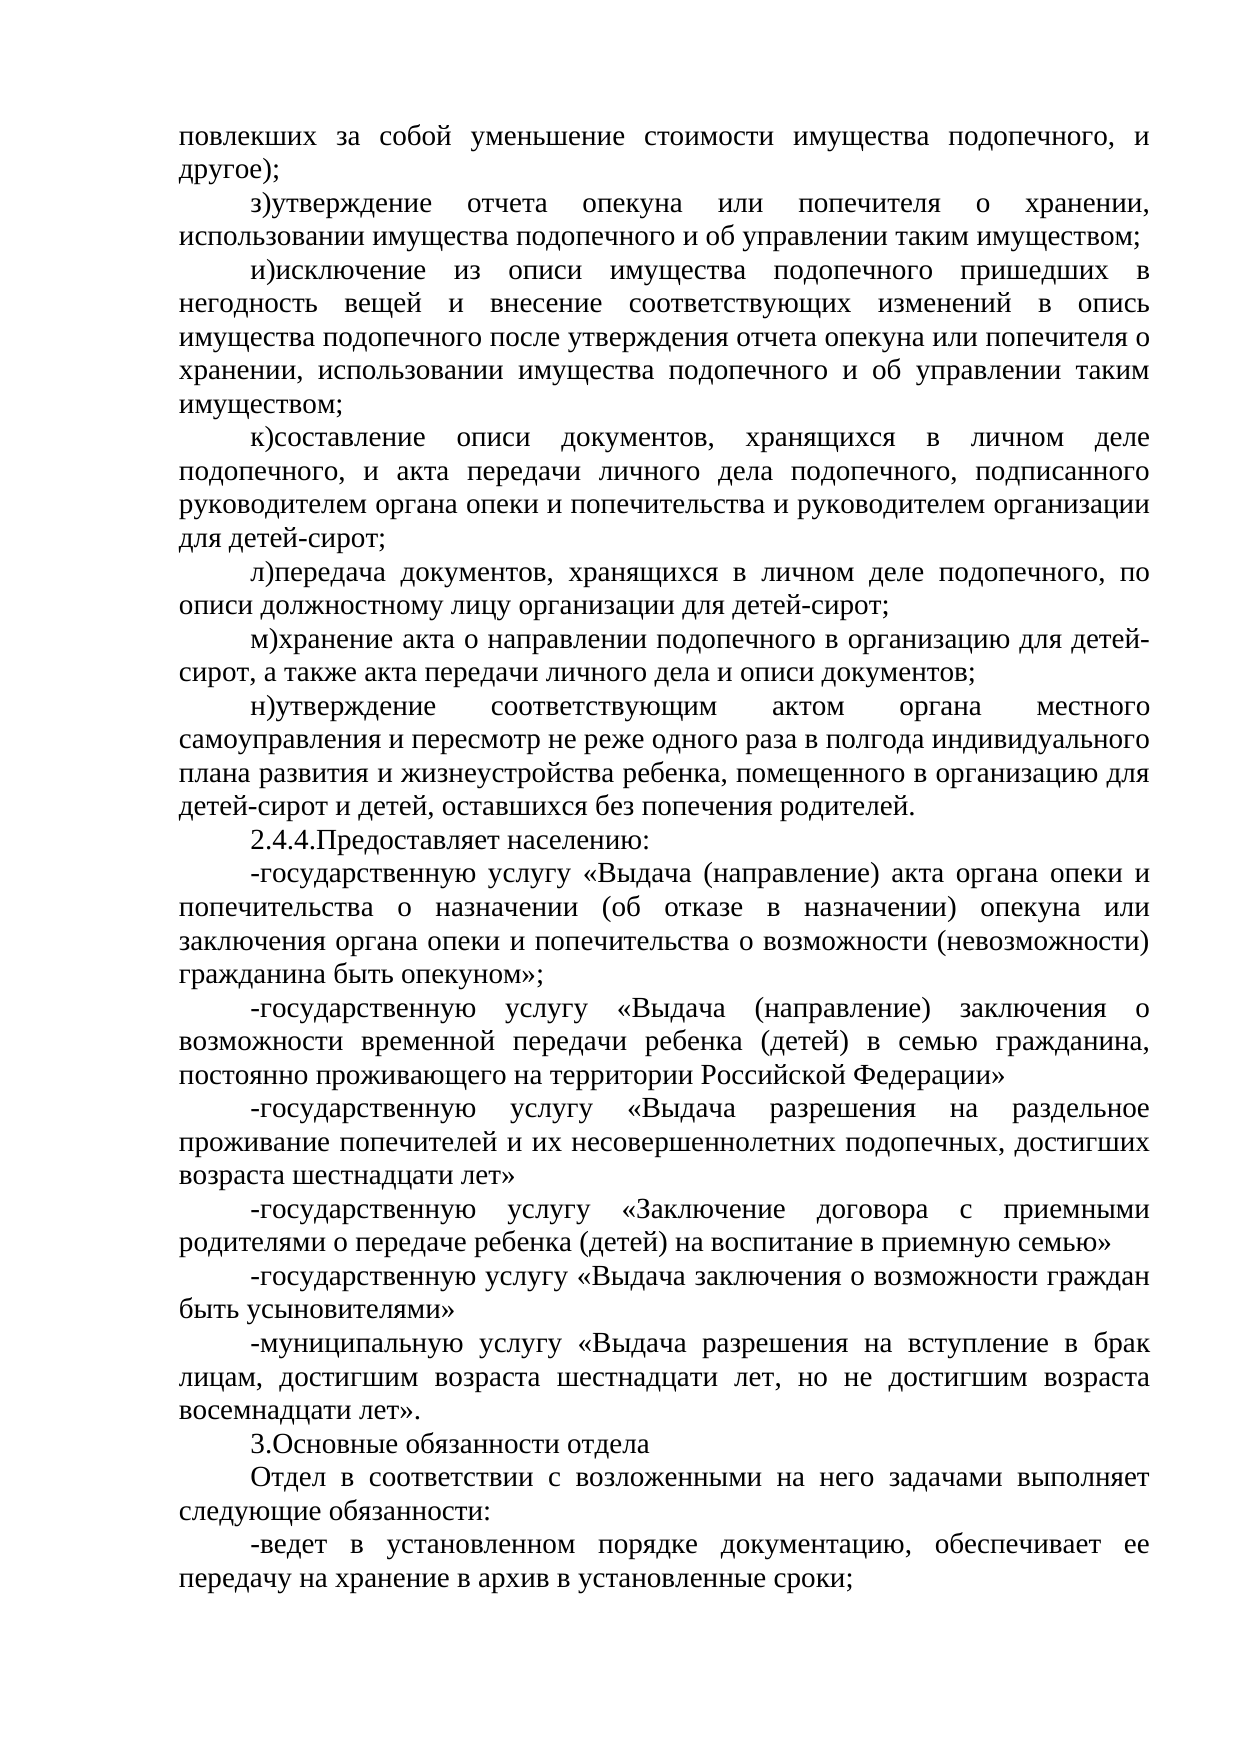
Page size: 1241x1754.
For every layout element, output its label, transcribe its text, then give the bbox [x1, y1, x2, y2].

text -муниципальную услугу «Выдача разрешения на вступление в брак лицам, достигшим возраста шестнадцати лет, но не достигшим возраста восемнадцати лет». [179, 1326, 1151, 1426]
text Отдел в соответствии с возложенными на него задачами выполняет следующие обязанности: [179, 1460, 1151, 1527]
text м)хранение акта о направлении подопечного в организацию для детей-сирот, а также акта передачи личного дела и описи документов; [179, 621, 1151, 688]
text -государственную услугу «Выдача заключения о возможности граждан быть усыновителями» [179, 1258, 1151, 1326]
text -государственную услугу «Выдача разрешения на раздельное проживание попечителей и их несовершеннолетних подопечных, достигших возраста шестнадцати лет» [179, 1091, 1151, 1191]
text з)утверждение отчета опекуна или попечителя о хранении, использовании имущества подопечного и об управлении таким имуществом; [179, 185, 1151, 252]
text и)исключение из описи имущества подопечного пришедших в негодность вещей и внесение соответствующих изменений в опись имущества подопечного после утверждения отчета опекуна или попечителя о хранении, использовании имущества подопечного и об управлении таким имуществом; [179, 252, 1151, 420]
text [179, 118, 1151, 185]
text -ведет в установленном порядке документацию, обеспечивает ее передачу на хранение в архив в установленные сроки; [179, 1527, 1151, 1594]
text 2.4.4.Предоставляет населению: [179, 822, 1151, 856]
text к)составление описи документов, хранящихся в личном деле подопечного, и акта передачи личного дела подопечного, подписанного руководителем органа опеки и попечительства и руководителем организации для детей-сирот; [179, 420, 1151, 554]
text н)утверждение соответствующим актом органа местного самоуправления и пересмотр не реже одного раза в полгода индивидуального плана развития и жизнеустройства ребенка, помещенного в организацию для детей-сирот и детей, оставшихся без попечения родителей. [179, 688, 1151, 822]
text л)передача документов, хранящихся в личном деле подопечного, по описи должностному лицу организации для детей-сирот; [179, 554, 1151, 621]
text -государственную услугу «Выдача (направление) заключения о возможности временной передачи ребенка (детей) в семью гражданина, постоянно проживающего на территории Российской Федерации» [179, 990, 1151, 1091]
text -государственную услугу «Заключение договора с приемными родителями о передаче ребенка (детей) на воспитание в приемную семью» [179, 1191, 1151, 1258]
text -государственную услугу «Выдача (направление) акта органа опеки и попечительства о назначении (об отказе в назначении) опекуна или заключения органа опеки и попечительства о возможности (невозможности) гражданина быть опекуном»; [179, 856, 1151, 990]
text 3.Основные обязанности отдела [179, 1426, 1151, 1460]
